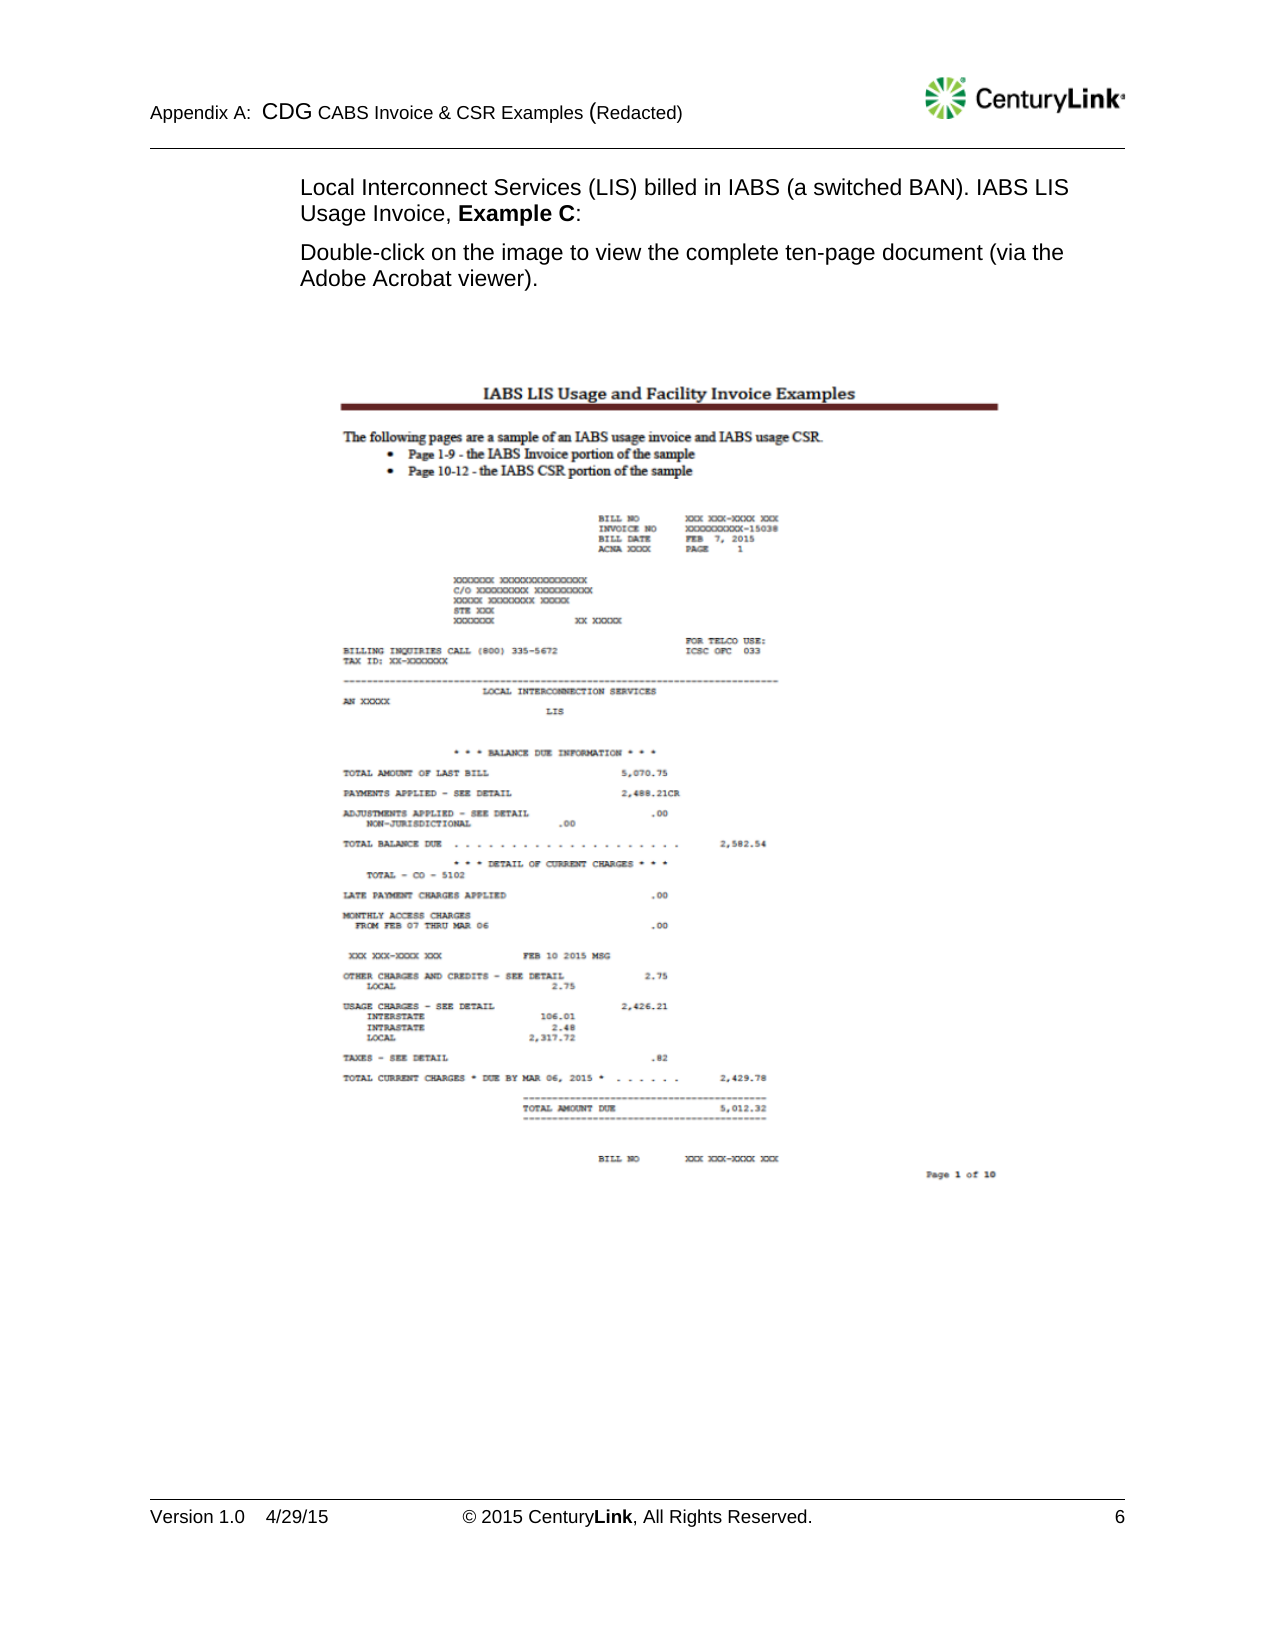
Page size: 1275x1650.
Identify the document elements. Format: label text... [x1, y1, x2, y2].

text Double-click on the image to view the complete ten-page document (via the Adobe Acrobat viewer). [300, 239, 1125, 292]
picture [925, 75, 1125, 119]
text Local Interconnect Services (LIS) billed in IABS (a switched BAN). IABS LIS Usage Invoice, Example C: [300, 174, 1125, 226]
